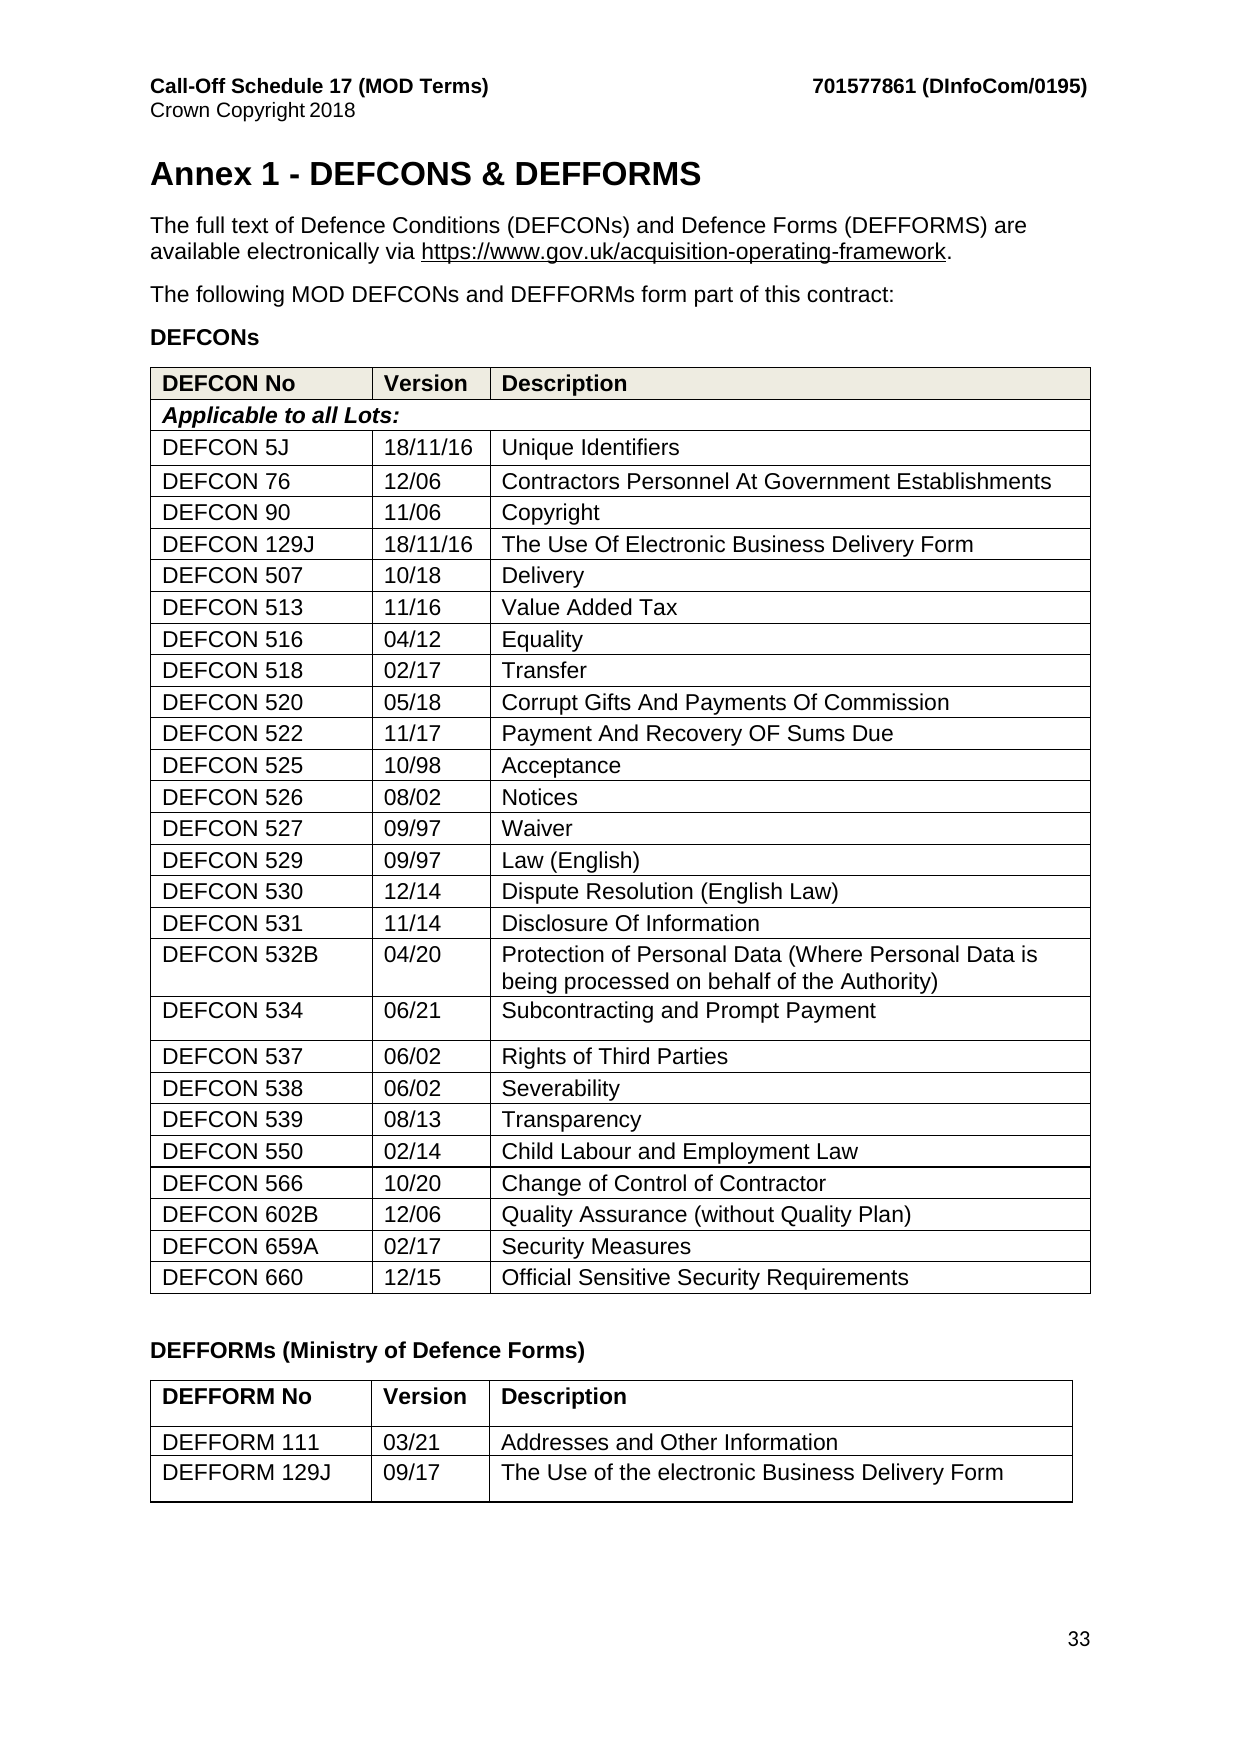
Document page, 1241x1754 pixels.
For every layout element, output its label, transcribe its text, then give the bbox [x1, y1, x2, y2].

table_header Version [373, 368, 490, 399]
table_cell Corrupt Gifts And Payments Of Commission [491, 687, 1090, 717]
table_cell DEFCON 538 [151, 1073, 372, 1103]
table_cell 06/02 [373, 1073, 490, 1103]
table_cell 09/97 [373, 813, 490, 843]
table_cell 03/21 [372, 1427, 489, 1455]
table_cell DEFCON 518 [151, 655, 372, 686]
table_cell 11/16 [373, 592, 490, 622]
table_cell Notices [491, 781, 1090, 812]
table_header Description [490, 1381, 1072, 1426]
table_cell Official Sensitive Security Requirements [491, 1262, 1090, 1293]
table_cell 04/20 [373, 939, 490, 996]
table_cell Value Added Tax [491, 592, 1090, 622]
table_cell Security Measures [491, 1231, 1090, 1261]
table_cell The Use Of Electronic Business Delivery Form [491, 529, 1090, 559]
text DEFCONs [150, 324, 1090, 351]
table_cell DEFCON 129J [151, 529, 372, 559]
table_cell DEFCON 602B [151, 1199, 372, 1229]
table_cell DEFCON 532B [151, 939, 372, 996]
table_cell DEFCON 513 [151, 592, 372, 622]
table_cell Addresses and Other Information [490, 1427, 1072, 1455]
table_cell Severability [491, 1073, 1090, 1103]
table_cell DEFFORM 111 [151, 1427, 371, 1455]
table_cell 10/98 [373, 750, 490, 780]
text DEFFORMs (Ministry of Defence Forms) [150, 1337, 1090, 1363]
table_cell 11/17 [373, 718, 490, 749]
table_cell Transparency [491, 1104, 1090, 1135]
table_cell 12/06 [373, 1199, 490, 1229]
table_cell DEFCON 537 [151, 1041, 372, 1072]
text Annex 1 - DEFCONS & DEFFORMS [150, 154, 1090, 192]
table_cell Copyright [491, 497, 1090, 528]
table_cell Rights of Third Parties [491, 1041, 1090, 1072]
table_cell DEFCON 520 [151, 687, 372, 717]
table_cell Dispute Resolution (English Law) [491, 876, 1090, 907]
table_header DEFFORM No [151, 1381, 371, 1426]
table_cell DEFCON 525 [151, 750, 372, 780]
table_cell Quality Assurance (without Quality Plan) [491, 1199, 1090, 1229]
table_cell DEFCON 90 [151, 497, 372, 528]
table_cell DEFCON 76 [151, 466, 372, 496]
table_cell 12/06 [373, 466, 490, 496]
table_cell Change of Control of Contractor [491, 1168, 1090, 1198]
table_cell DEFCON 526 [151, 781, 372, 812]
table_cell Disclosure Of Information [491, 908, 1090, 938]
table_header Description [491, 368, 1090, 399]
table_cell 12/14 [373, 876, 490, 907]
table_cell DEFCON 527 [151, 813, 372, 843]
table_cell 02/17 [373, 655, 490, 686]
table_cell 06/02 [373, 1041, 490, 1072]
table_cell 10/20 [373, 1168, 490, 1198]
table_cell DEFFORM 129J [151, 1456, 371, 1501]
table_cell 05/18 [373, 687, 490, 717]
table_cell DEFCON 507 [151, 560, 372, 591]
table_cell Transfer [491, 655, 1090, 686]
table_cell Protection of Personal Data (Where Personal Data is being processed on behalf of the Authority) [491, 939, 1090, 996]
table_cell DEFCON 660 [151, 1262, 372, 1293]
table_header DEFCON No [151, 368, 372, 399]
table_cell Payment And Recovery OF Sums Due [491, 718, 1090, 749]
table_cell Applicable to all Lots: [151, 400, 1090, 430]
table_cell DEFCON 530 [151, 876, 372, 907]
table_cell Contractors Personnel At Government Establishments [491, 466, 1090, 496]
table_cell DEFCON 529 [151, 845, 372, 875]
table_cell Delivery [491, 560, 1090, 591]
table_cell DEFCON 659A [151, 1231, 372, 1261]
table_cell DEFCON 534 [151, 997, 372, 1040]
table_cell 11/14 [373, 908, 490, 938]
table_cell DEFCON 539 [151, 1104, 372, 1135]
table_cell 02/14 [373, 1136, 490, 1166]
table_cell DEFCON 531 [151, 908, 372, 938]
table_cell DEFCON 566 [151, 1168, 372, 1198]
text The full text of Defence Conditions (DEFCONs) and Defence Forms (DEFFORMS) are available electronically via https://www.gov.uk/acquisition-operating-framework. [150, 212, 1090, 264]
table_cell 08/02 [373, 781, 490, 812]
table_cell 10/18 [373, 560, 490, 591]
table_cell 06/21 [373, 997, 490, 1040]
table_cell 02/17 [373, 1231, 490, 1261]
table_cell Equality [491, 624, 1090, 654]
table_cell Subcontracting and Prompt Payment [491, 997, 1090, 1040]
table_cell 08/13 [373, 1104, 490, 1135]
table_cell Unique Identifiers [491, 431, 1090, 465]
table_cell Waiver [491, 813, 1090, 843]
table_cell Child Labour and Employment Law [491, 1136, 1090, 1166]
table_cell Acceptance [491, 750, 1090, 780]
table_cell DEFCON 5J [151, 431, 372, 465]
table_cell DEFCON 550 [151, 1136, 372, 1166]
table_cell DEFCON 516 [151, 624, 372, 654]
table_header Version [372, 1381, 489, 1426]
table_cell 09/17 [372, 1456, 489, 1501]
table_cell 11/06 [373, 497, 490, 528]
table_cell 04/12 [373, 624, 490, 654]
table_cell Law (English) [491, 845, 1090, 875]
list The following MOD DEFCONs and DEFFORMs form part of this contract: [150, 281, 1090, 308]
table_cell The Use of the electronic Business Delivery Form [490, 1456, 1072, 1501]
table_cell 12/15 [373, 1262, 490, 1293]
table_cell 18/11/16 [373, 431, 490, 465]
table_cell 09/97 [373, 845, 490, 875]
table_cell 18/11/16 [373, 529, 490, 559]
table_cell DEFCON 522 [151, 718, 372, 749]
